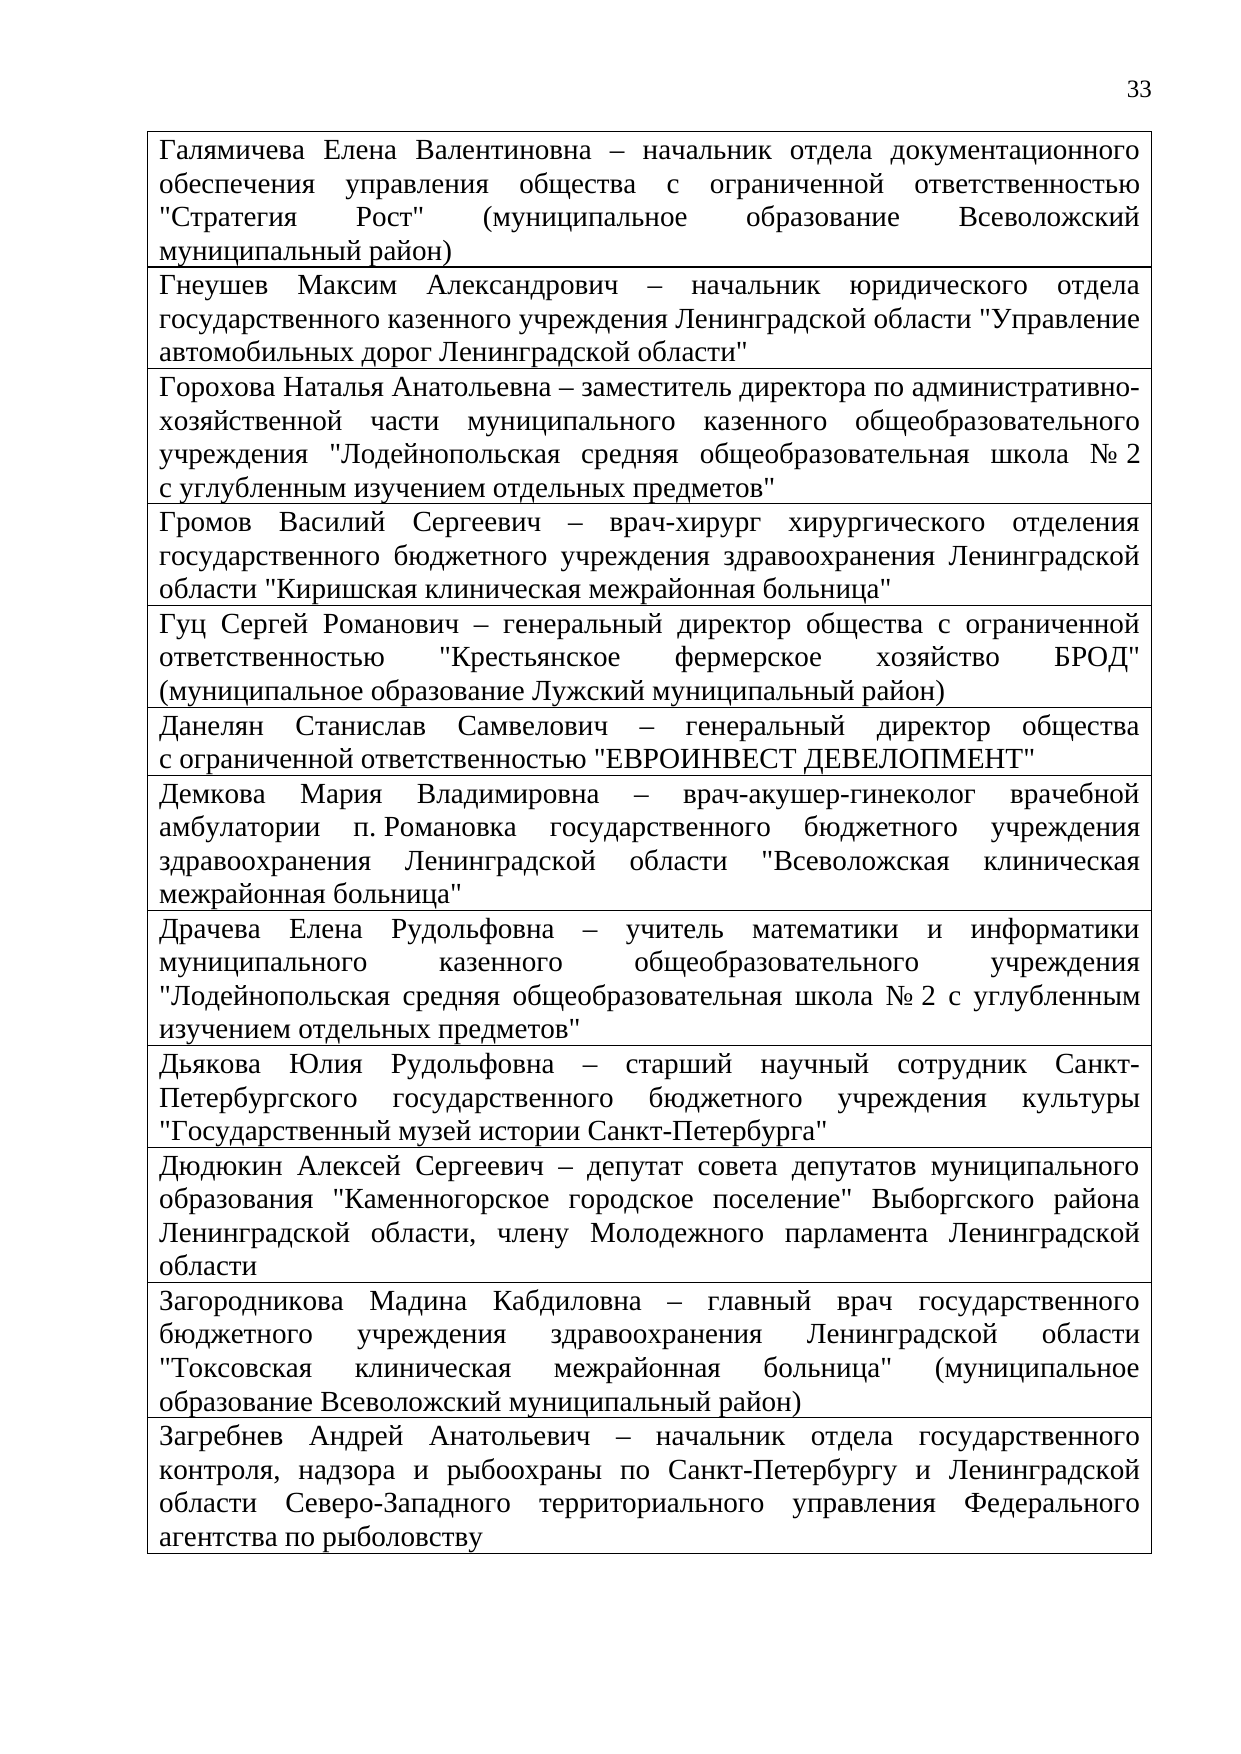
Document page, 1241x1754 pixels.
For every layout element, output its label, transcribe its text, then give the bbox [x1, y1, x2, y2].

table_cell Громов Василий Сергеевич – врач-хирург хирургического отделения государственного бюджетного учреждения здравоохранения Ленинградской области "Киришская клиническая межрайонная больница" [148, 504, 1151, 605]
table_cell Загребнев Андрей Анатольевич – начальник отдела государственного контроля, надзора и рыбоохраны по Санкт-Петербургу и Ленинградской области Северо-Западного территориального управления Федерального агентства по рыболовству [148, 1418, 1151, 1552]
table_cell Горохова Наталья Анатольевна – заместитель директора по административно-хозяйственной части муниципального казенного общеобразовательного учреждения "Лодейнопольская средняя общеобразовательная школа № 2 с углубленным изучением отдельных предметов" [148, 369, 1151, 503]
table_cell Драчева Елена Рудольфовна – учитель математики и информатики муниципального казенного общеобразовательного учреждения "Лодейнопольская средняя общеобразовательная школа № 2 с углубленным изучением отдельных предметов" [148, 911, 1151, 1045]
table_cell Галямичева Елена Валентиновна – начальник отдела документационного обеспечения управления общества с ограниченной ответственностью "Стратегия Рост" (муниципальное образование Всеволожский муниципальный район) [148, 132, 1151, 266]
table_cell Дьякова Юлия Рудольфовна – старший научный сотрудник Санкт-Петербургского государственного бюджетного учреждения культуры "Государственный музей истории Санкт-Петербурга" [148, 1046, 1151, 1147]
table_cell Данелян Станислав Самвелович – генеральный директор общества с ограниченной ответственностью "ЕВРОИНВЕСТ ДЕВЕЛОПМЕНТ" [148, 708, 1151, 775]
table_cell Загородникова Мадина Кабдиловна – главный врач государственного бюджетного учреждения здравоохранения Ленинградской области "Токсовская клиническая межрайонная больница" (муниципальное образование Всеволожский муниципальный район) [148, 1283, 1151, 1417]
table_cell Демкова Мария Владимировна – врач-акушер-гинеколог врачебной амбулатории п. Романовка государственного бюджетного учреждения здравоохранения Ленинградской области "Всеволожская клиническая межрайонная больница" [148, 776, 1151, 910]
table_cell Гнеушев Максим Александрович – начальник юридического отдела государственного казенного учреждения Ленинградской области "Управление автомобильных дорог Ленинградской области" [148, 268, 1151, 368]
table_cell Дюдюкин Алексей Сергеевич – депутат совета депутатов муниципального образования "Каменногорское городское поселение" Выборгского района Ленинградской области, члену Молодежного парламента Ленинградской области [148, 1148, 1151, 1282]
table_cell Гуц Сергей Романович – генеральный директор общества с ограниченной ответственностью "Крестьянское фермерское хозяйство БРОД" (муниципальное образование Лужский муниципальный район) [148, 606, 1151, 707]
